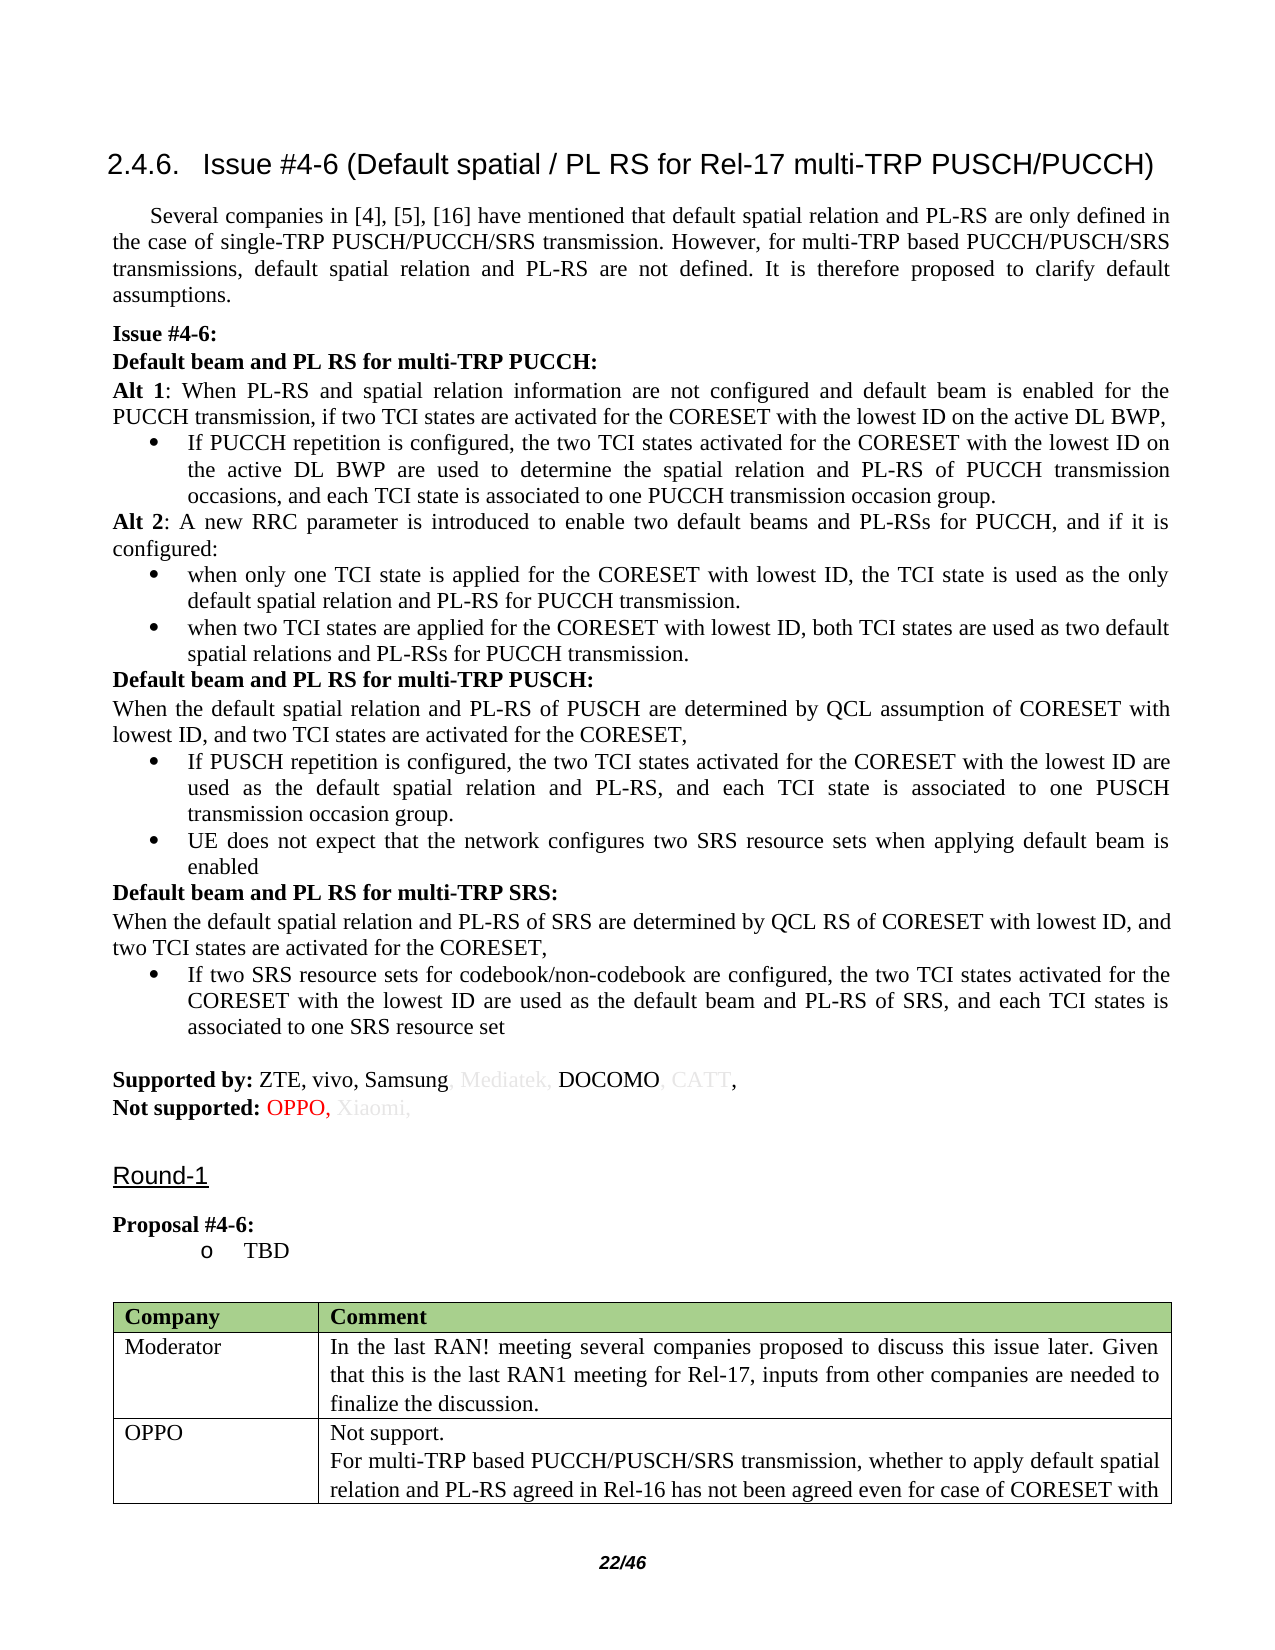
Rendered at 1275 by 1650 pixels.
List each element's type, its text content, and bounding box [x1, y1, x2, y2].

text Proposal #4-6: [112, 1211, 1172, 1237]
list UE does not expect that the network configures two SRS resource sets when applying default beam is enabled [150, 827, 1172, 879]
table_cell Moderator [114, 1333, 318, 1418]
list when two TCI states are applied for the CORESET with lowest ID, both TCI states are used as two default spatial relations and PL-RSs for PUCCH transmission. [150, 614, 1172, 667]
table_cell In the last RAN! meeting several companies proposed to discuss this issue later. Given that this is the last RAN1 meeting for Rel-17, inputs from other companies are needed to finalize the discussion. [319, 1333, 1171, 1418]
text Default beam and PL RS for multi-TRP PUCCH: [112, 348, 1172, 374]
text Alt 2: A new RRC parameter is introduced to enable two default beams and PL-RSs for PUCCH, and if it is configured: [112, 508, 1172, 561]
text Issue #4-6: [112, 320, 1172, 346]
list TBD [200, 1237, 1172, 1266]
text Default beam and PL RS for multi-TRP SRS: [112, 879, 1172, 906]
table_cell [319, 1419, 1171, 1502]
subtitle Issue #4-6 (Default spatial / PL RS for Rel-17 multi-TRP PUSCH/PUCCH) [107, 147, 1172, 181]
text Supported by: ZTE, vivo, Samsung, Mediatek, DOCOMO, CATT, [112, 1066, 1172, 1092]
list If PUCCH repetition is configured, the two TCI states activated for the CORESET with the lowest ID on the active DL BWP are used to determine the spatial relation and PL-RS of PUCCH transmission occasions, and each TCI state is associated to one PUCCH transmission occasion group. [150, 429, 1172, 508]
table_cell OPPO [114, 1419, 318, 1502]
table_header Company [114, 1303, 318, 1332]
text Several companies in [4], [5], [16] have mentioned that default spatial relation and PL-RS are only defined in the case of single-TRP PUSCH/PUCCH/SRS transmission. However, for multi-TRP based PUCCH/PUSCH/SRS transmissions, default spatial relation and PL-RS are not defined. It is therefore proposed to clarify default assumptions. [112, 202, 1172, 307]
text When the default spatial relation and PL-RS of SRS are determined by QCL RS of CORESET with lowest ID, and two TCI states are activated for the CORESET, [112, 908, 1172, 961]
list If PUSCH repetition is configured, the two TCI states activated for the CORESET with the lowest ID are used as the default spatial relation and PL-RS, and each TCI state is associated to one PUSCH transmission occasion group. [150, 748, 1172, 827]
table_header Comment [319, 1303, 1171, 1332]
text Alt 1: When PL-RS and spatial relation information are not configured and default beam is enabled for the PUCCH transmission, if two TCI states are activated for the CORESET with the lowest ID on the active DL BWP, [112, 377, 1172, 429]
list when only one TCI state is applied for the CORESET with lowest ID, the TCI state is used as the only default spatial relation and PL-RS for PUCCH transmission. [150, 561, 1172, 614]
list If two SRS resource sets for codebook/non-codebook are configured, the two TCI states activated for the CORESET with the lowest ID are used as the default beam and PL-RS of SRS, and each TCI states is associated to one SRS resource set [150, 961, 1172, 1040]
text Default beam and PL RS for multi-TRP PUSCH: [112, 667, 1172, 693]
text Not supported: OPPO, Xiaomi, [112, 1094, 1172, 1120]
subtitle Round-1 [112, 1161, 1172, 1190]
text When the default spatial relation and PL-RS of PUSCH are determined by QCL assumption of CORESET with lowest ID, and two TCI states are activated for the CORESET, [112, 695, 1172, 748]
